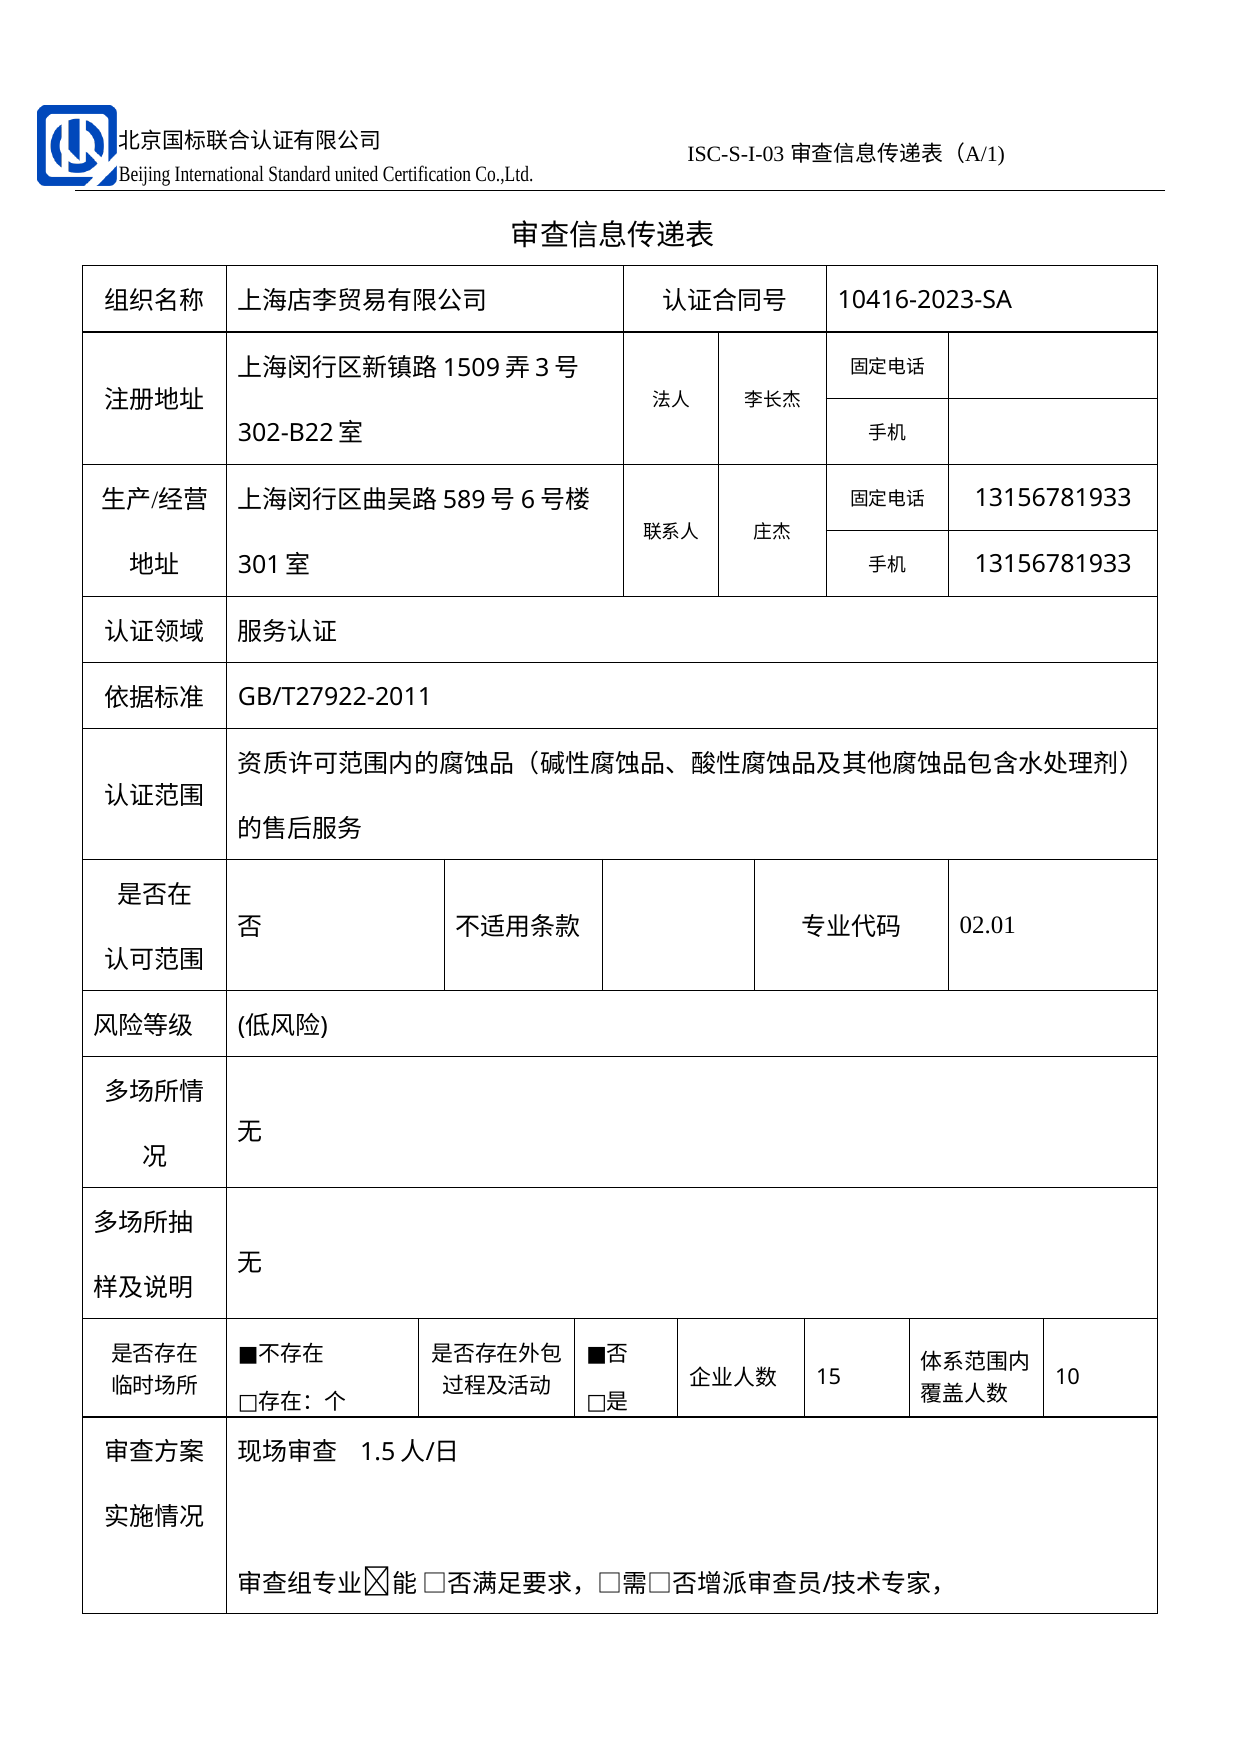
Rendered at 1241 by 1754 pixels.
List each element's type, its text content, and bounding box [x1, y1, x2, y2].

table_cell 企业人数 [678, 1319, 804, 1416]
table_cell 专业代码 [755, 860, 948, 990]
table_cell 无 [227, 1057, 1157, 1187]
table_cell 李长杰 [719, 333, 826, 463]
table_cell 认证范围 [83, 729, 226, 859]
table_cell 生产/经营地址 [83, 465, 226, 596]
table_header 认证合同号 [624, 266, 826, 331]
table_cell 02.01 [949, 860, 1157, 990]
table_cell GB/T27922-2011 [227, 663, 1157, 728]
picture [37, 105, 117, 186]
table_cell ■否 □是 [575, 1319, 677, 1416]
table_cell 手机 [827, 531, 948, 596]
table_cell 10 [1044, 1319, 1157, 1416]
table_cell 资质许可范围内的腐蚀品（碱性腐蚀品、酸性腐蚀品及其他腐蚀品包含水处理剂）的售后服务 [227, 729, 1157, 859]
table_cell 是否存在外包 过程及活动 [419, 1319, 574, 1416]
table_cell 体系范围内覆盖人数 [910, 1319, 1043, 1416]
table_cell 固定电话 [827, 465, 948, 529]
table_cell ■不存在 □存在：个 [227, 1319, 418, 1416]
table_cell 多场所情况 [83, 1057, 226, 1187]
table_cell 认证领域 [83, 597, 226, 662]
table_cell 15 [805, 1319, 909, 1416]
table_cell 依据标准 [83, 663, 226, 728]
table_cell [949, 399, 1157, 463]
table_cell 审查方案实施情况 [83, 1418, 226, 1612]
table_cell 13156781933 [949, 465, 1157, 529]
table_cell 不适用条款 [445, 860, 602, 990]
table_header 上海店李贸易有限公司 [227, 266, 623, 331]
table_cell 注册地址 [83, 333, 226, 463]
table_cell 手机 [827, 399, 948, 463]
table_cell 法人 [624, 333, 718, 463]
table_cell [949, 333, 1157, 397]
table_cell 多场所抽 样及说明 [83, 1188, 226, 1318]
table_cell 庄杰 [719, 465, 826, 596]
table_cell 13156781933 [949, 531, 1157, 596]
table_cell 是否存在 临时场所 [83, 1319, 226, 1416]
table_cell 上海闵行区曲吴路589号6号楼301室 [227, 465, 623, 596]
table_cell 服务认证 [227, 597, 1157, 662]
table_cell 联系人 [624, 465, 718, 596]
table_cell (低风险) [227, 991, 1157, 1056]
table_cell 固定电话 [827, 333, 948, 397]
table_cell 否 [227, 860, 444, 990]
text 审查信息传递表 [75, 200, 1165, 265]
table_header 组织名称 [83, 266, 226, 331]
table_cell 是否在 认可范围 [83, 860, 226, 990]
table_cell 无 [227, 1188, 1157, 1318]
table_header 10416-2023-SA [827, 266, 1157, 331]
table_cell [603, 860, 754, 990]
table_cell 上海闵行区新镇路1509弄3号302-B22室 [227, 333, 623, 463]
table_cell 风险等级 [83, 991, 226, 1056]
